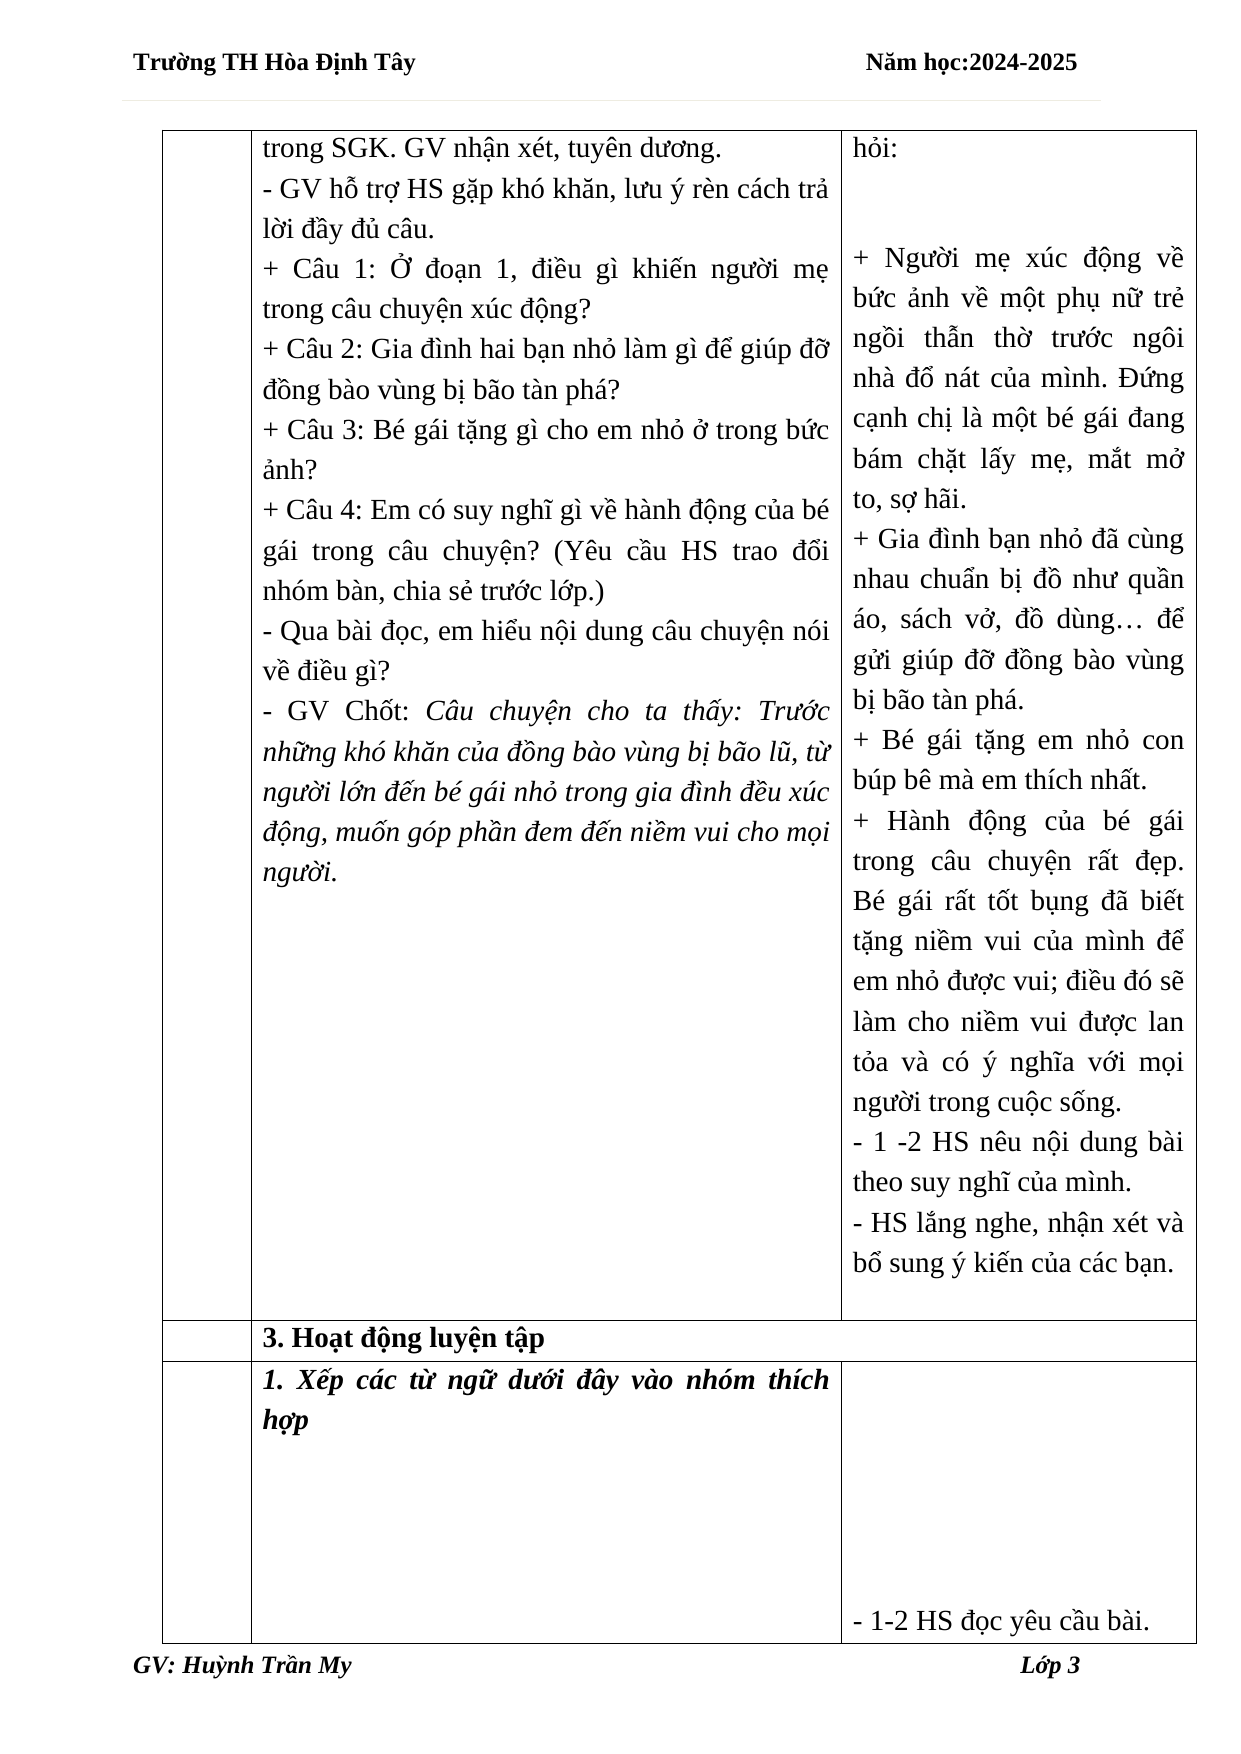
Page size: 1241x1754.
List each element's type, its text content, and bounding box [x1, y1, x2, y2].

table_cell [163, 1321, 251, 1361]
table_cell [163, 1362, 251, 1642]
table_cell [252, 131, 841, 1319]
table_cell [163, 131, 251, 1319]
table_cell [842, 131, 1196, 1319]
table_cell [842, 1362, 1196, 1642]
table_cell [252, 1362, 841, 1642]
table_cell 3. Hoạt động luyện tập [252, 1321, 1196, 1361]
